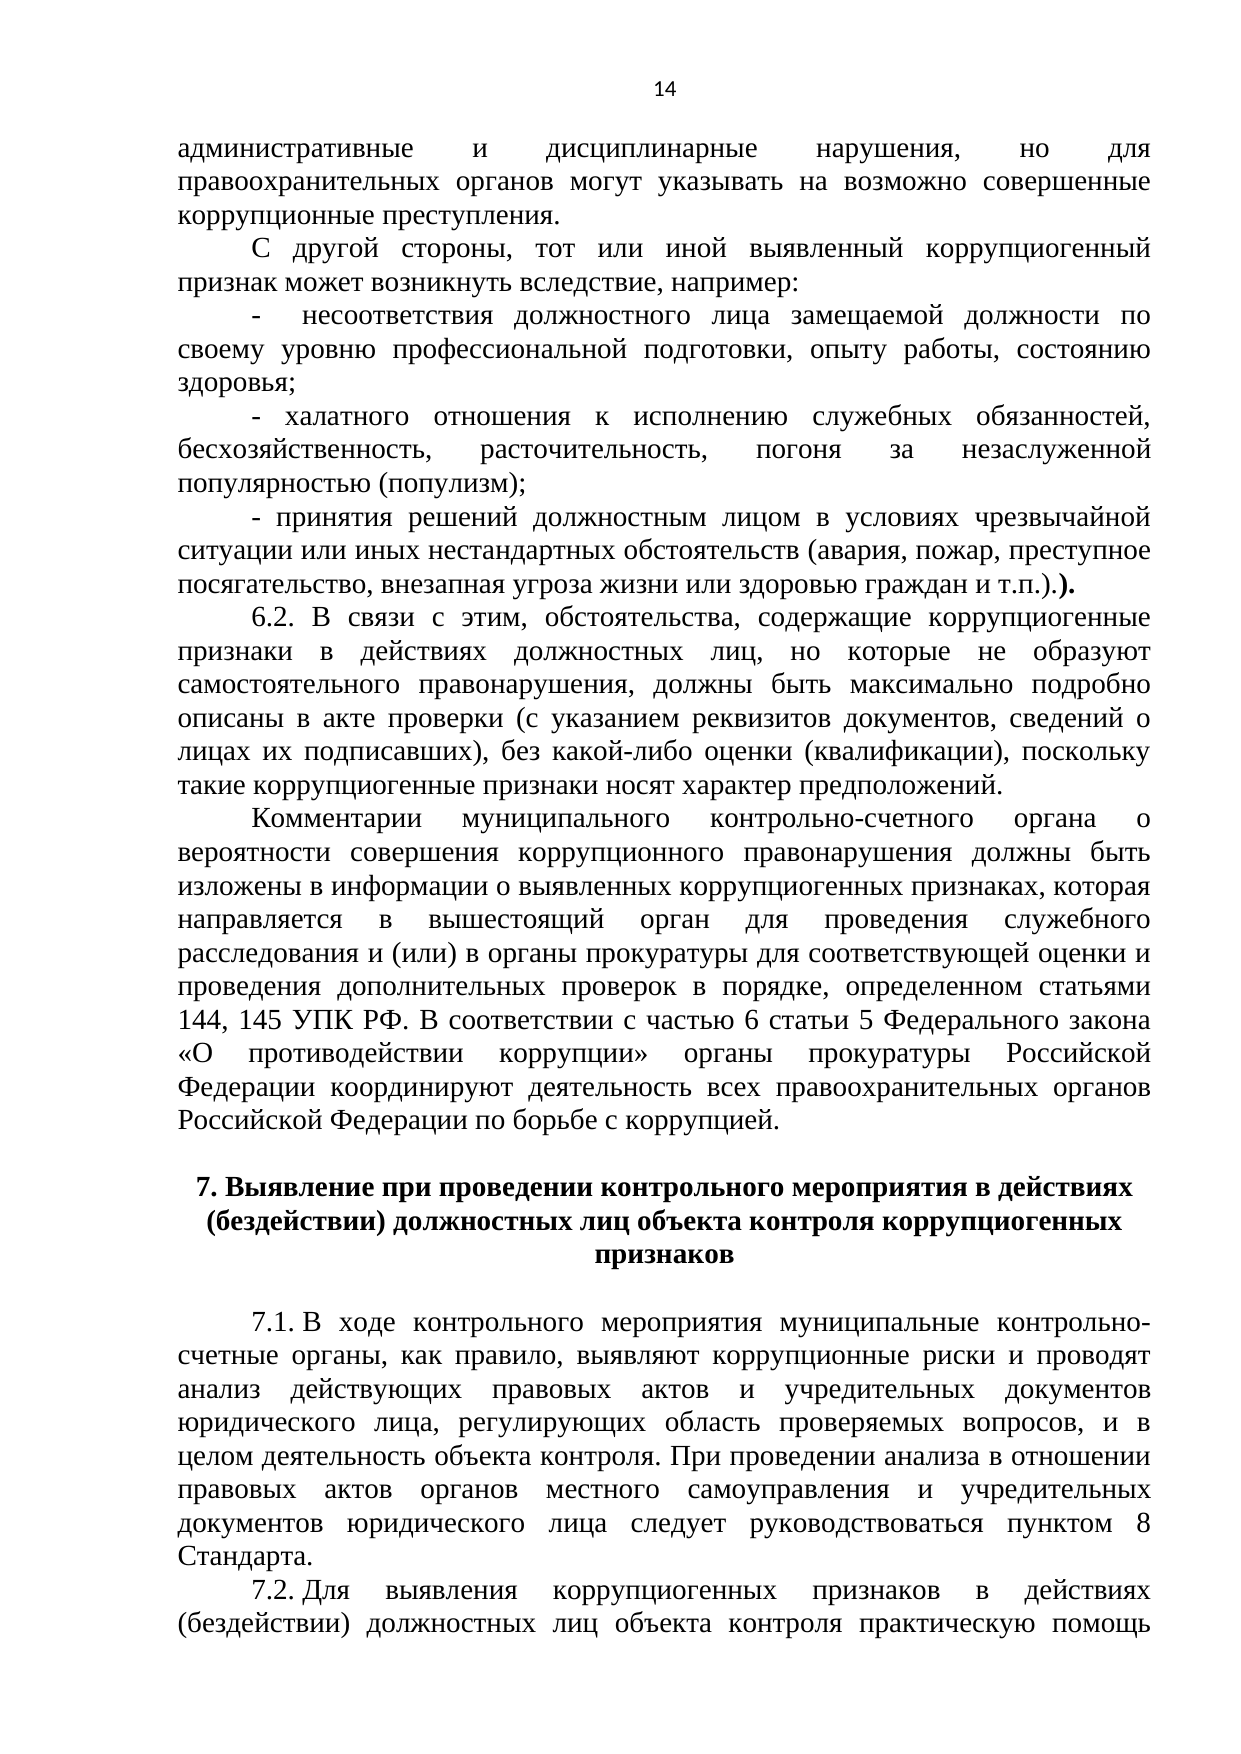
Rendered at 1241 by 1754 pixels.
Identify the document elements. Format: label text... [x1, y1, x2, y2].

text - принятия решений должностным лицом в условиях чрезвычайной ситуации или иных нестандартных обстоятельств (авария, пожар, преступное посягательство, внезапная угроза жизни или здоровью граждан и т.п.).). [177, 499, 1152, 599]
text - несоответствия должностного лица замещаемой должности по своему уровню профессиональной подготовки, опыту работы, состоянию здоровья; [177, 297, 1152, 398]
text 6.2. В связи с этим, обстоятельства, содержащие коррупциогенные признаки в действиях должностных лиц, но которые не образуют самостоятельного правонарушения, должны быть максимально подробно описаны в акте проверки (с указанием реквизитов документов, сведений о лицах их подписавших), без какой-либо оценки (квалификации), поскольку такие коррупциогенные признаки носят характер предположений. [177, 599, 1152, 801]
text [177, 130, 1152, 230]
text - халатного отношения к исполнению служебных обязанностей, бесхозяйственность, расточительность, погоня за незаслуженной популярностью (популизм); [177, 398, 1152, 499]
text 7.1. В ходе контрольного мероприятия муниципальные контрольно-счетные органы, как правило, выявляют коррупционные риски и проводят анализ действующих правовых актов и учредительных документов юридического лица, регулирующих область проверяемых вопросов, и в целом деятельность объекта контроля. При проведении анализа в отношении правовых актов органов местного самоуправления и учредительных документов юридического лица следует руководствоваться пунктом 8 Стандарта. [177, 1304, 1152, 1572]
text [177, 1572, 1152, 1639]
text Комментарии муниципального контрольно-счетного органа о вероятности совершения коррупционного правонарушения должны быть изложены в информации о выявленных коррупциогенных признаках, которая направляется в вышестоящий орган для проведения служебного расследования и (или) в органы прокуратуры для соответствующей оценки и проведения дополнительных проверок в порядке, определенном статьями 144, 145 УПК РФ. В соответствии с частью 6 статьи 5 Федерального закона «О противодействии коррупции» органы прокуратуры Российской Федерации координируют деятельность всех правоохранительных органов Российской Федерации по борьбе с коррупцией. [177, 801, 1152, 1136]
text С другой стороны, тот или иной выявленный коррупциогенный признак может возникнуть вследствие, например: [177, 230, 1152, 297]
text 7. Выявление при проведении контрольного мероприятия в действиях (бездействии) должностных лиц объекта контроля коррупциогенных признаков [177, 1169, 1152, 1270]
